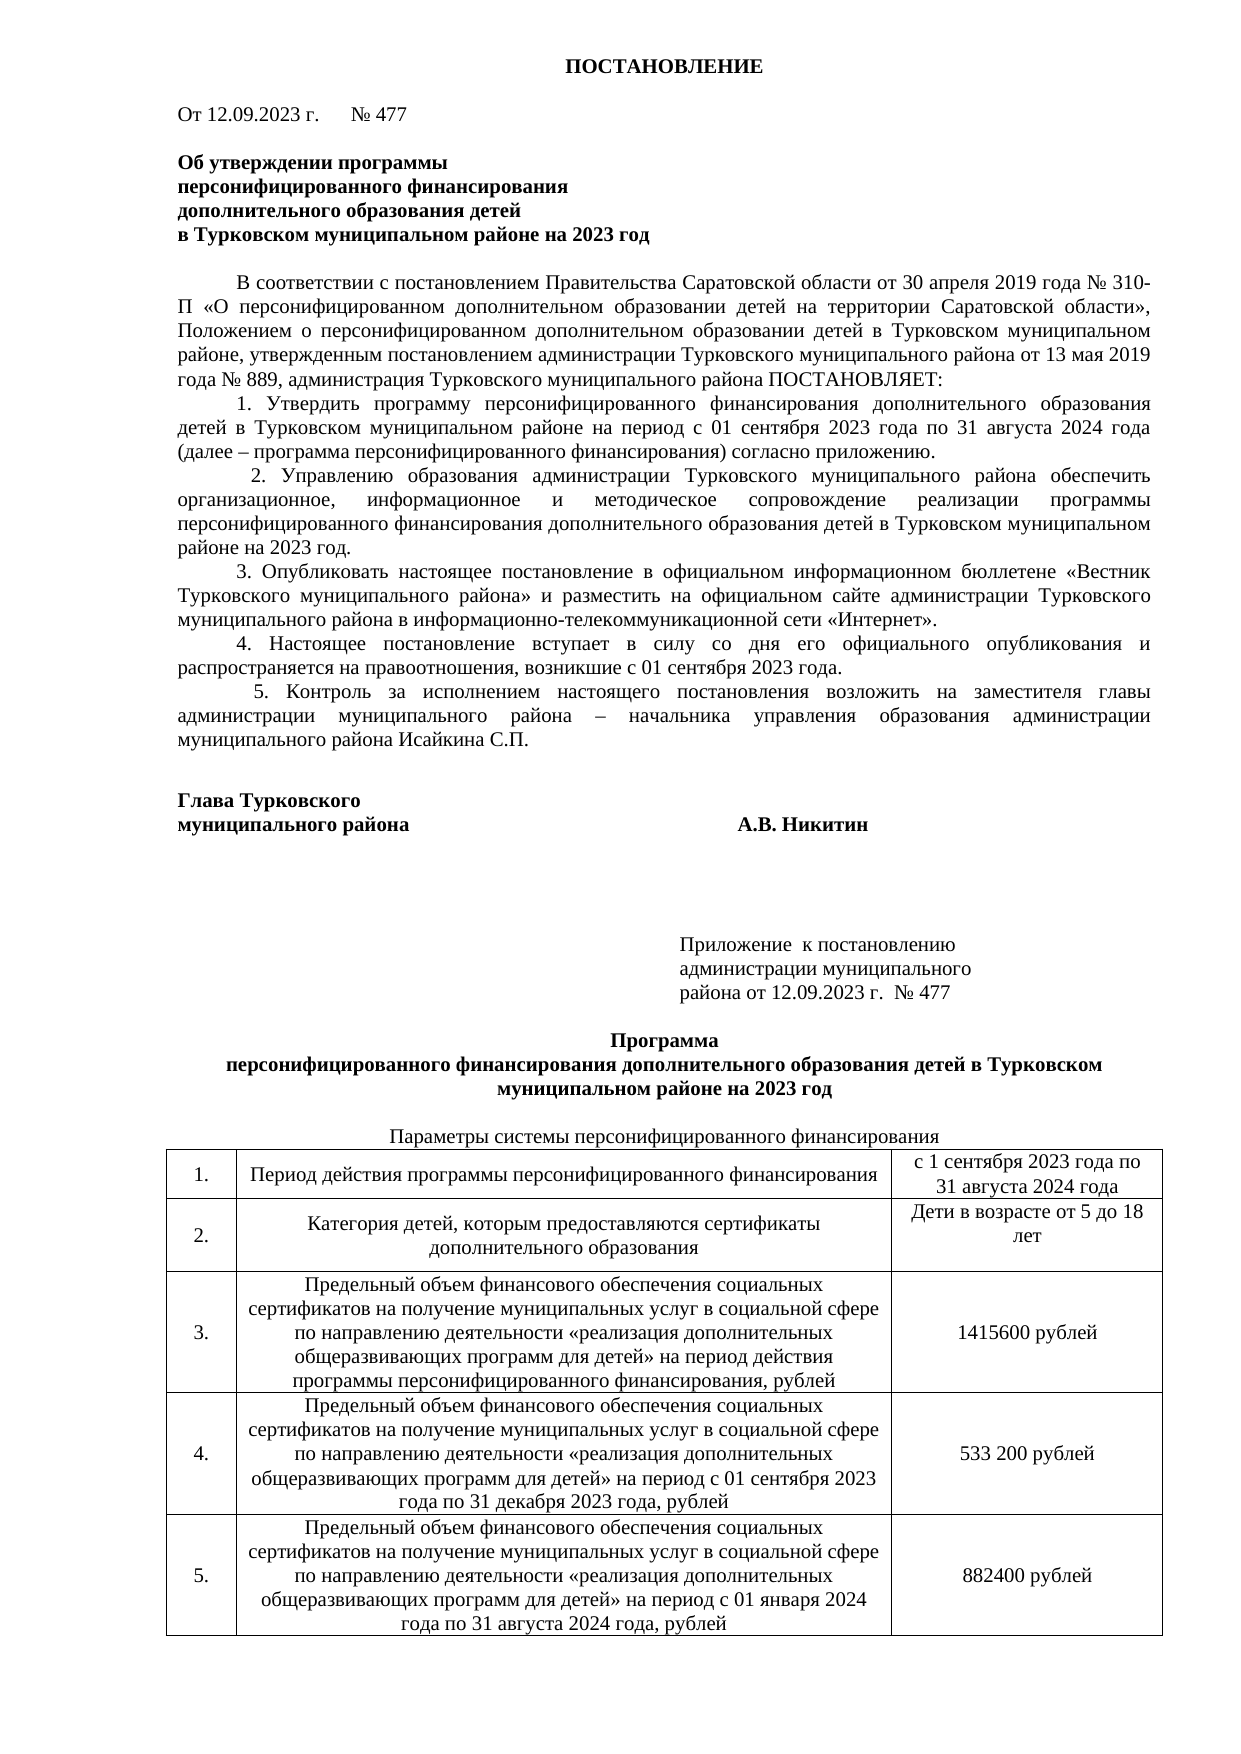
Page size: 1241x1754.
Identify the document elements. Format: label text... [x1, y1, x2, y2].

text Приложение к постановлению [679, 932, 1152, 956]
text Параметры системы персонифицированного финансирования [177, 1124, 1152, 1148]
table_cell Предельный объем финансового обеспечения социальных сертификатов на получение муниципальных услуг в социальной сфере по направлению деятельности «реализация дополнительных общеразвивающих программ для детей» на период с 01 января 2024 года по 31 августа 2024 года, рублей [237, 1515, 891, 1635]
text Программа [177, 1028, 1152, 1052]
text 4. Настоящее постановление вступает в силу со дня его официального опубликования и распространяется на правоотношения, возникшие с 01 сентября 2023 года. [177, 631, 1152, 679]
text Глава Турковского [177, 787, 1152, 812]
table_cell 1415600 рублей [892, 1272, 1162, 1392]
text района от 12.09.2023 г. № 477 [679, 980, 1152, 1004]
table_header Период действия программы персонифицированного финансирования [237, 1150, 891, 1198]
table_cell 5. [167, 1515, 236, 1635]
table_cell Категория детей, которым предоставляются сертификаты дополнительного образования [237, 1199, 891, 1271]
text Об утверждении программы [177, 150, 1152, 174]
text 3. Опубликовать настоящее постановление в официальном информационном бюллетене «Вестник Турковского муниципального района» и разместить на официальном сайте администрации Турковского муниципального района в информационно-телекоммуникационной сети «Интернет». [177, 559, 1152, 631]
table_cell Дети в возрасте от 5 до 18 лет [892, 1199, 1162, 1271]
text В соответствии с постановлением Правительства Саратовской области от 30 апреля 2019 года № 310-П «О персонифицированном дополнительном образовании детей на территории Саратовской области», Положением о персонифицированном дополнительном образовании детей в Турковском муниципальном районе, утвержденным постановлением администрации Турковского муниципального района от 13 мая 2019 года № 889, администрация Турковского муниципального района ПОСТАНОВЛЯЕТ: [177, 270, 1152, 391]
text От 12.09.2023 г. № 477 [177, 102, 1152, 126]
table_cell 4. [167, 1393, 236, 1513]
table_cell 2. [167, 1199, 236, 1271]
table_header 1. [167, 1150, 236, 1198]
table_cell Предельный объем финансового обеспечения социальных сертификатов на получение муниципальных услуг в социальной сфере по направлению деятельности «реализация дополнительных общеразвивающих программ для детей» на период действия программы персонифицированного финансирования, рублей [237, 1272, 891, 1392]
table_cell 3. [167, 1272, 236, 1392]
text муниципального района А.В. Никитин [177, 812, 1152, 836]
text администрации муниципального [679, 956, 1152, 980]
text персонифицированного финансирования дополнительного образования детей в Турковском муниципальном районе на 2023 год [177, 1052, 1152, 1100]
text персонифицированного финансирования [177, 174, 1152, 198]
table_cell Предельный объем финансового обеспечения социальных сертификатов на получение муниципальных услуг в социальной сфере по направлению деятельности «реализация дополнительных общеразвивающих программ для детей» на период с 01 сентября 2023 года по 31 декабря 2023 года, рублей [237, 1393, 891, 1513]
text 5. Контроль за исполнением настоящего постановления возложить на заместителя главы администрации муниципального района – начальника управления образования администрации муниципального района Исайкина С.П. [177, 679, 1152, 751]
text дополнительного образования детей [177, 198, 1152, 222]
text в Турковском муниципальном районе на 2023 год [177, 222, 1152, 246]
table_cell 882400 рублей [892, 1515, 1162, 1635]
text 2. Управлению образования администрации Турковского муниципального района обеспечить организационное, информационное и методическое сопровождение реализации программы персонифицированного финансирования дополнительного образования детей в Турковском муниципальном районе на 2023 год. [177, 463, 1152, 559]
text ПОСТАНОВЛЕНИЕ [177, 54, 1152, 78]
text 1. Утвердить программу персонифицированного финансирования дополнительного образования детей в Турковском муниципальном районе на период с 01 сентября 2023 года по 31 августа 2024 года (далее – программа персонифицированного финансирования) согласно приложению. [177, 391, 1152, 463]
table_cell 533 200 рублей [892, 1393, 1162, 1513]
table_header с 1 сентября 2023 года по 31 августа 2024 года [892, 1150, 1162, 1198]
